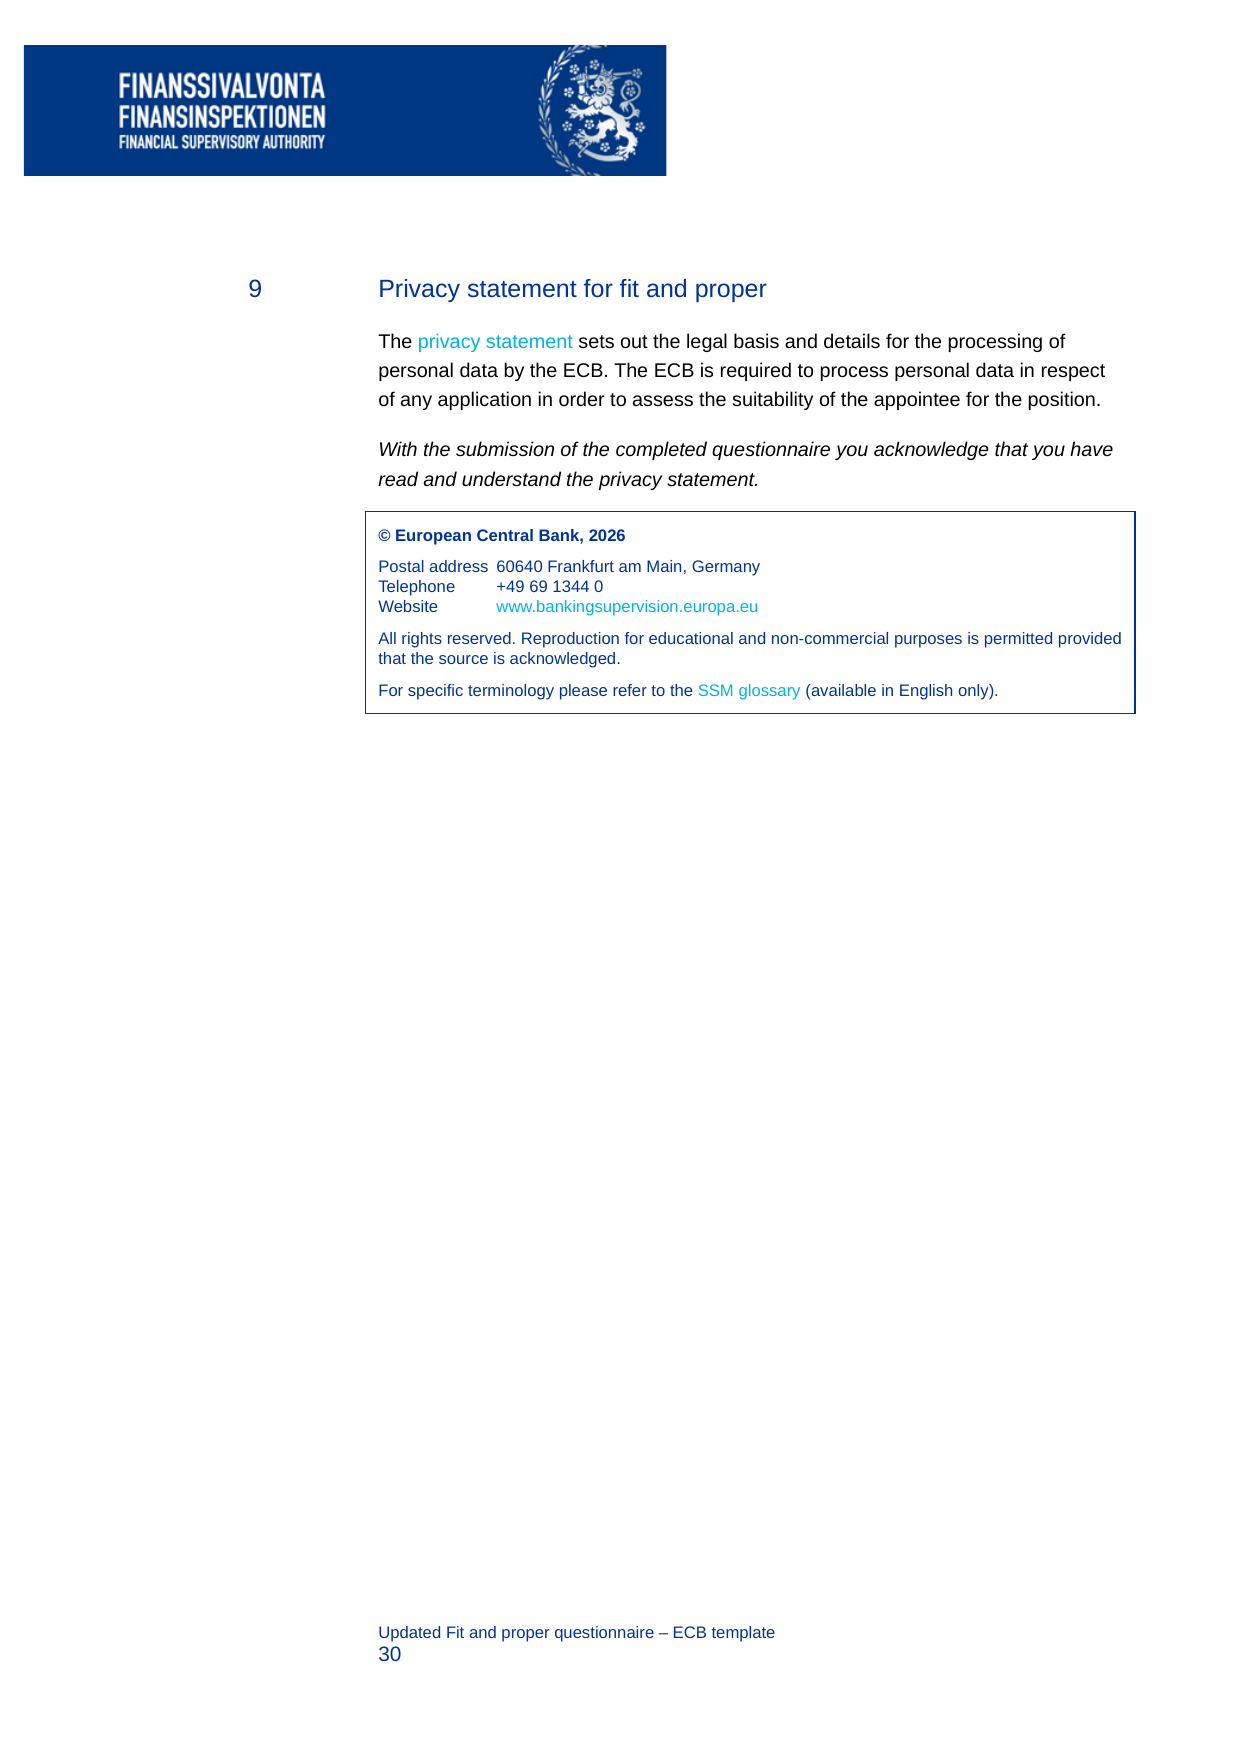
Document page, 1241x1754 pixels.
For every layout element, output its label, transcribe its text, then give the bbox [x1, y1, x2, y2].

picture [23, 45, 667, 176]
text The privacy statement sets out the legal basis and details for the processing of personal data by the ECB. The ECB is required to process personal data in respect of any application in order to assess the suitability of the appointee for the position. [378, 323, 1122, 411]
text With the submission of the completed questionnaire you acknowledge that you have read and understand the privacy statement. [378, 432, 1122, 490]
subtitle Privacy statement for fit and proper [248, 269, 1122, 303]
